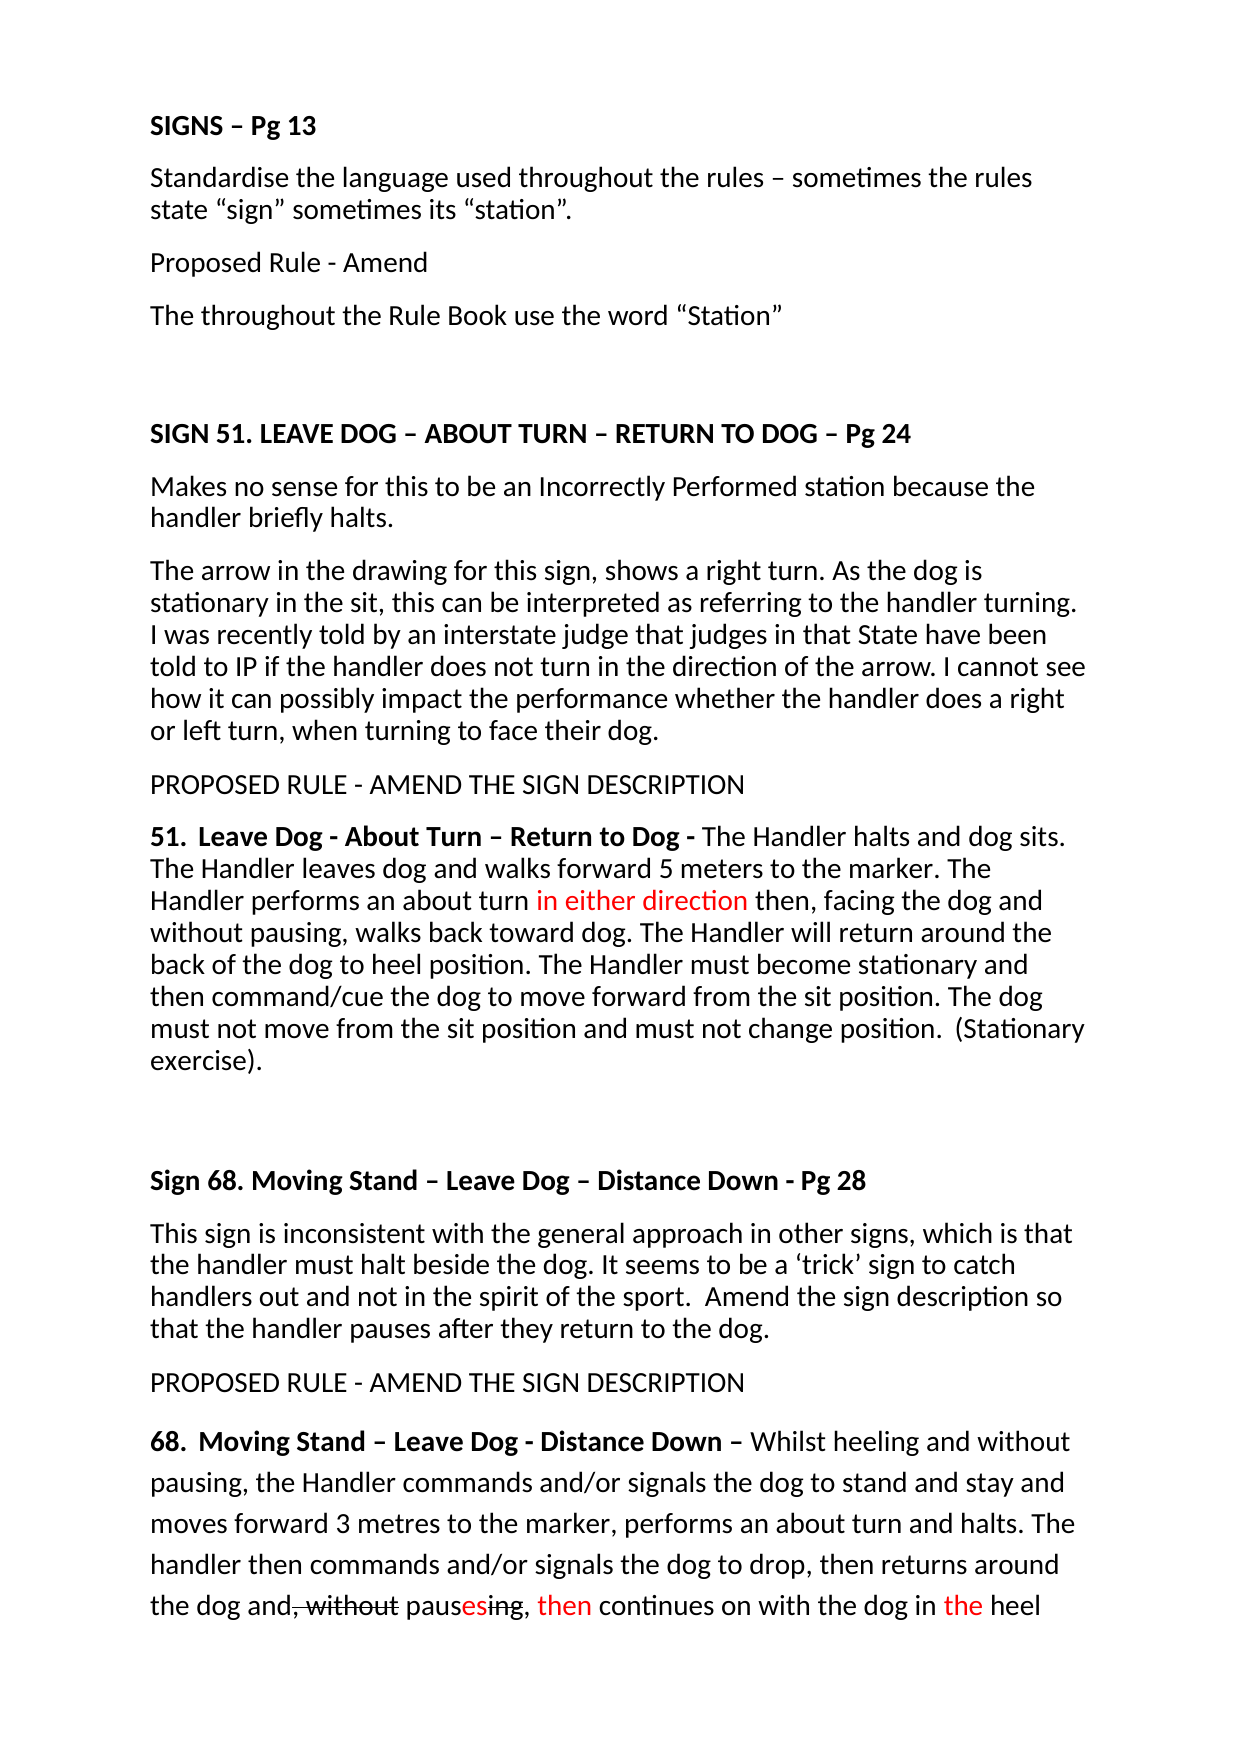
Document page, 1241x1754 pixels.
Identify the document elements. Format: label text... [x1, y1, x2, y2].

text 51. Leave Dog - About Turn – Return to Dog - The Handler halts and dog sits. The Handler leaves dog and walks forward 5 meters to the marker. The Handler performs an about turn in either direction then, facing the dog and without pausing, walks back toward dog. The Handler will return around the back of the dog to heel position. The Handler must become stationary and then command/cue the dog to move forward from the sit position. The dog must not move from the sit position and must not change position. (Stationary exercise). [150, 821, 1090, 1078]
text Standardise the language used throughout the rules – sometimes the rules state “sign” sometimes its “station”. [150, 162, 1090, 226]
text Proposed Rule - Amend [150, 247, 1090, 279]
text Sign 68. Moving Stand – Leave Dog – Distance Down - Pg 28 [150, 1165, 1090, 1197]
text PROPOSED RULE - AMEND THE SIGN DESCRIPTION [150, 768, 1090, 801]
text This sign is inconsistent with the general approach in other signs, which is that the handler must halt beside the dog. It seems to be a ‘trick’ sign to catch handlers out and not in the spirit of the sport. Amend the sign description so that the handler pauses after they return to the dog. [150, 1217, 1090, 1346]
text SIGN 51. LEAVE DOG – ABOUT TURN – RETURN TO DOG – Pg 24 [150, 418, 1090, 449]
text PROPOSED RULE - AMEND THE SIGN DESCRIPTION [150, 1367, 1090, 1398]
text Makes no sense for this to be an Incorrectly Performed station because the handler briefly halts. [150, 470, 1090, 534]
text The arrow in the drawing for this sign, shows a right turn. As the dog is stationary in the sit, this can be interpreted as referring to the handler turning. I was recently told by an interstate judge that judges in that State have been told to IP if the handler does not turn in the direction of the arrow. I cannot see how it can possibly impact the performance whether the handler does a right or left turn, when turning to face their dog. [150, 555, 1090, 748]
text The throughout the Rule Book use the word “Station” [150, 300, 1090, 332]
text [150, 1423, 1090, 1623]
text SIGNS – Pg 13 [150, 109, 1090, 141]
